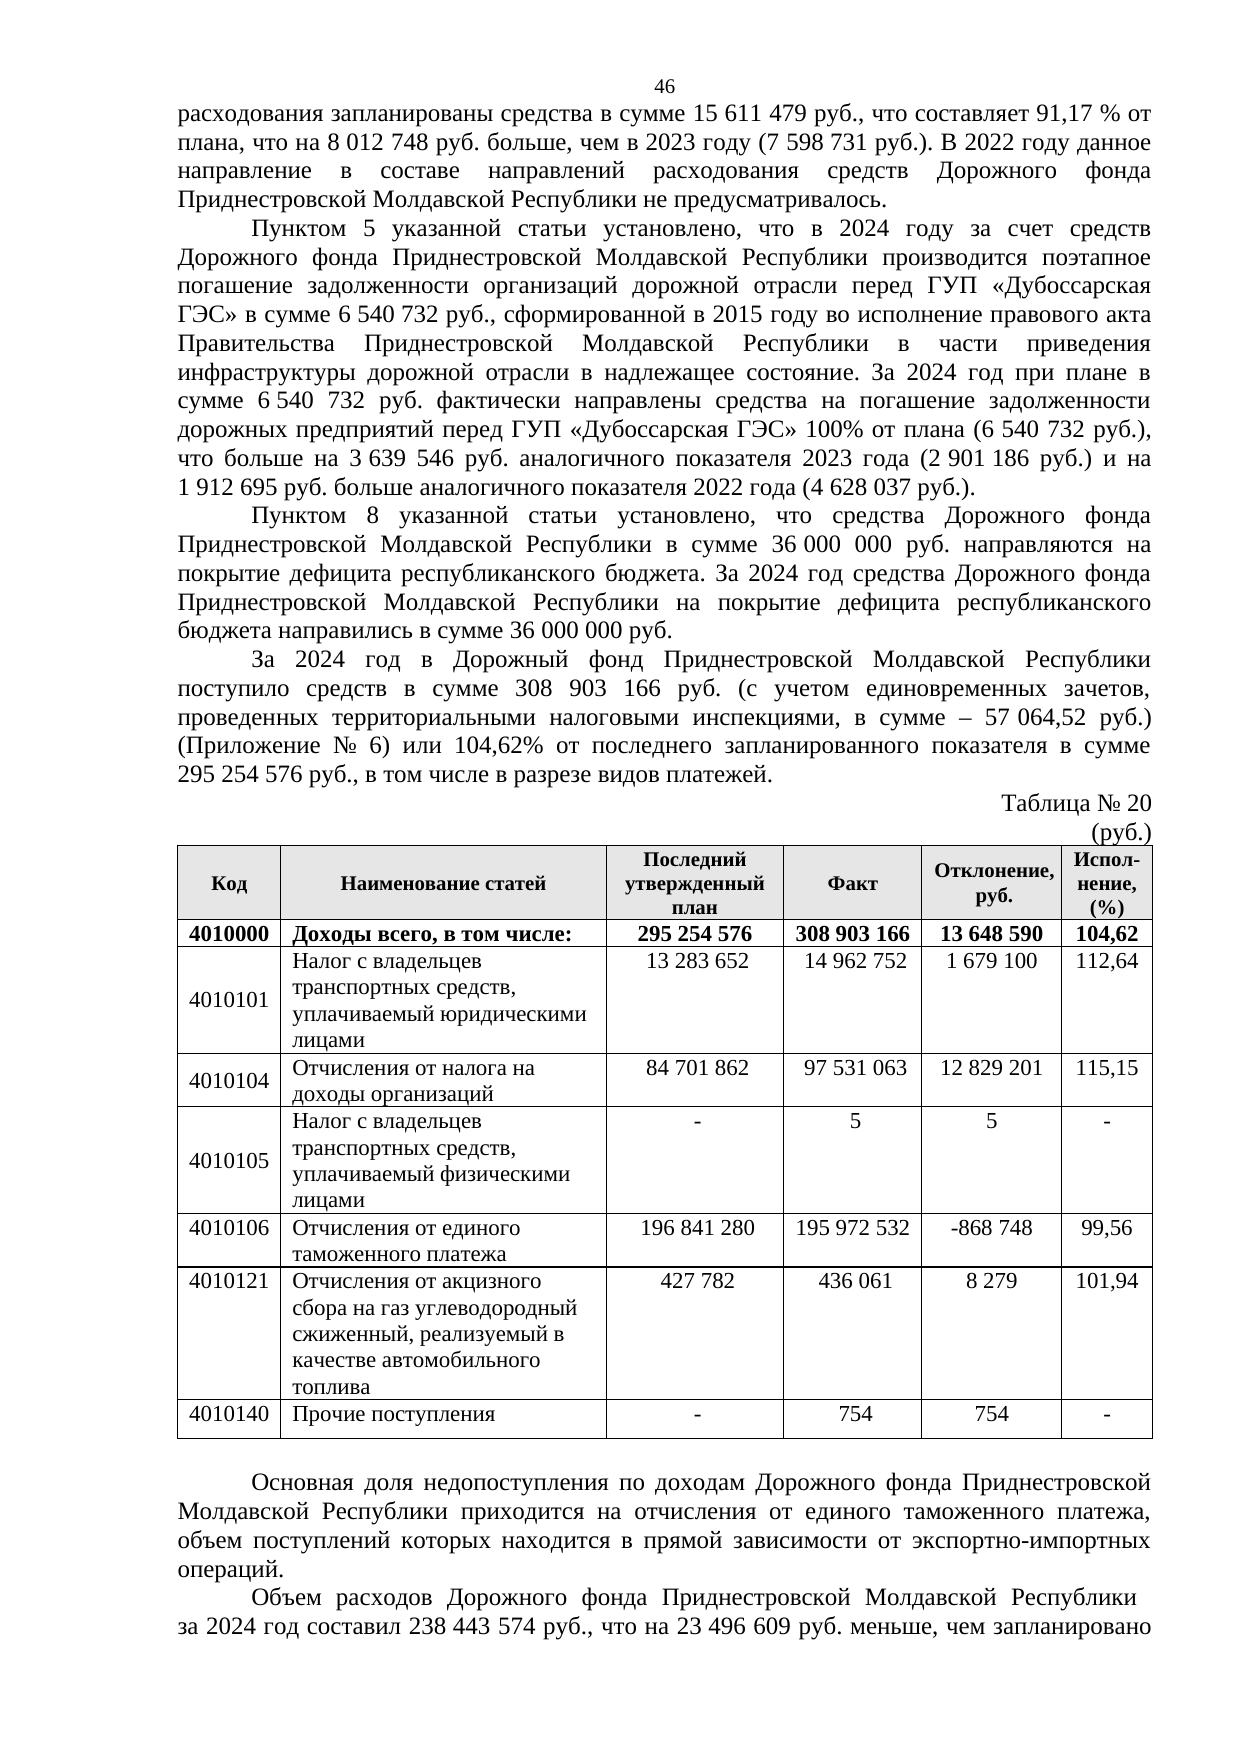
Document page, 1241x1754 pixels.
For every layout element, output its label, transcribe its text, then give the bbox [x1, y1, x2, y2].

table_cell 5 [784, 1107, 921, 1213]
table_cell Отчисления от акцизного сбора на газ углеводородный сжиженный, реализуемый в качестве автомобильного топлива [281, 1268, 606, 1399]
table_header Последний утвержденный план [607, 846, 783, 919]
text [177, 1582, 1152, 1640]
table_cell 427 782 [607, 1268, 783, 1399]
table_cell 4010105 [178, 1107, 280, 1213]
table_cell 13 283 652 [607, 947, 783, 1052]
table_cell - [1062, 1400, 1152, 1438]
text Основная доля недопоступления по доходам Дорожного фонда Приднестровской Молдавской Республики приходится на отчисления от единого таможенного платежа, объем поступлений которых находится в прямой зависимости от экспортно-импортных операций. [177, 1467, 1152, 1582]
table_cell 4010104 [178, 1054, 280, 1106]
table_cell Налог с владельцев транспортных средств, уплачиваемый юридическими лицами [281, 947, 606, 1052]
table_cell -868 748 [922, 1214, 1061, 1266]
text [177, 98, 1152, 213]
table_cell 1 679 100 [922, 947, 1061, 1052]
table_header Факт [784, 846, 921, 919]
table_cell 101,94 [1062, 1268, 1152, 1399]
table_cell Налог с владельцев транспортных средств, уплачиваемый физическими лицами [281, 1107, 606, 1213]
text Пунктом 8 указанной статьи установлено, что средства Дорожного фонда Приднестровской Молдавской Республики в сумме 36 000 000 руб. направляются на покрытие дефицита республиканского бюджета. За 2024 год средства Дорожного фонда Приднестровской Молдавской Республики на покрытие дефицита республиканского бюджета направились в сумме 36 000 000 руб. [177, 500, 1152, 644]
text Таблица № 20 [177, 788, 1152, 817]
text За 2024 год в Дорожный фонд Приднестровской Молдавской Республики поступило средств в сумме 308 903 166 руб. (с учетом единовременных зачетов, проведенных территориальными налоговыми инспекциями, в сумме – 57 064,52 руб.) (Приложение № 6) или 104,62% от последнего запланированного показателя в сумме 295 254 576 руб., в том числе в разрезе видов платежей. [177, 644, 1152, 788]
text Пунктом 5 указанной статьи установлено, что в 2024 году за счет средств Дорожного фонда Приднестровской Молдавской Республики производится поэтапное погашение задолженности организаций дорожной отрасли перед ГУП «Дубоссарская ГЭС» в сумме 6 540 732 руб., сформированной в 2015 году во исполнение правового акта Правительства Приднестровской Молдавской Республики в части приведения инфраструктуры дорожной отрасли в надлежащее состояние. За 2024 год при плане в сумме 6 540 732 руб. фактически направлены средства на погашение задолженности дорожных предприятий перед ГУП «Дубоссарская ГЭС» 100% от плана (6 540 732 руб.), что больше на 3 639 546 руб. аналогичного показателя 2023 года (2 901 186 руб.) и на 1 912 695 руб. больше аналогичного показателя 2022 года (4 628 037 руб.). [177, 213, 1152, 500]
table_header Код [178, 846, 280, 919]
table_cell 13 648 590 [922, 920, 1061, 946]
table_header Испол-нение, (%) [1062, 846, 1152, 919]
table_cell 196 841 280 [607, 1214, 783, 1266]
table_cell 4010121 [178, 1268, 280, 1399]
text (руб.) [177, 817, 1152, 845]
table_cell 295 254 576 [607, 920, 783, 946]
table_cell 8 279 [922, 1268, 1061, 1399]
table_header Отклонение, руб. [922, 846, 1061, 919]
table_header Наименование статей [281, 846, 606, 919]
table_cell - [607, 1400, 783, 1438]
table_cell 104,62 [1062, 920, 1152, 946]
table_cell 4010000 [178, 920, 280, 946]
table_cell 5 [922, 1107, 1061, 1213]
table_cell 97 531 063 [784, 1054, 921, 1106]
table_cell 99,56 [1062, 1214, 1152, 1266]
table_cell Отчисления от налога на доходы организаций [281, 1054, 606, 1106]
table_cell 84 701 862 [607, 1054, 783, 1106]
table_cell 115,15 [1062, 1054, 1152, 1106]
table_cell 436 061 [784, 1268, 921, 1399]
table_cell 195 972 532 [784, 1214, 921, 1266]
table_cell 4010101 [178, 947, 280, 1052]
table_cell 12 829 201 [922, 1054, 1061, 1106]
table_cell 4010140 [178, 1400, 280, 1438]
table_cell - [1062, 1107, 1152, 1213]
table_cell Доходы всего, в том числе: [281, 920, 606, 946]
table_cell 112,64 [1062, 947, 1152, 1052]
table_cell 754 [922, 1400, 1061, 1438]
table_cell Отчисления от единого таможенного платежа [281, 1214, 606, 1266]
table_cell 14 962 752 [784, 947, 921, 1052]
table_cell - [607, 1107, 783, 1213]
table_cell 4010106 [178, 1214, 280, 1266]
table_cell 308 903 166 [784, 920, 921, 946]
table_cell Прочие поступления [281, 1400, 606, 1438]
table_cell 754 [784, 1400, 921, 1438]
